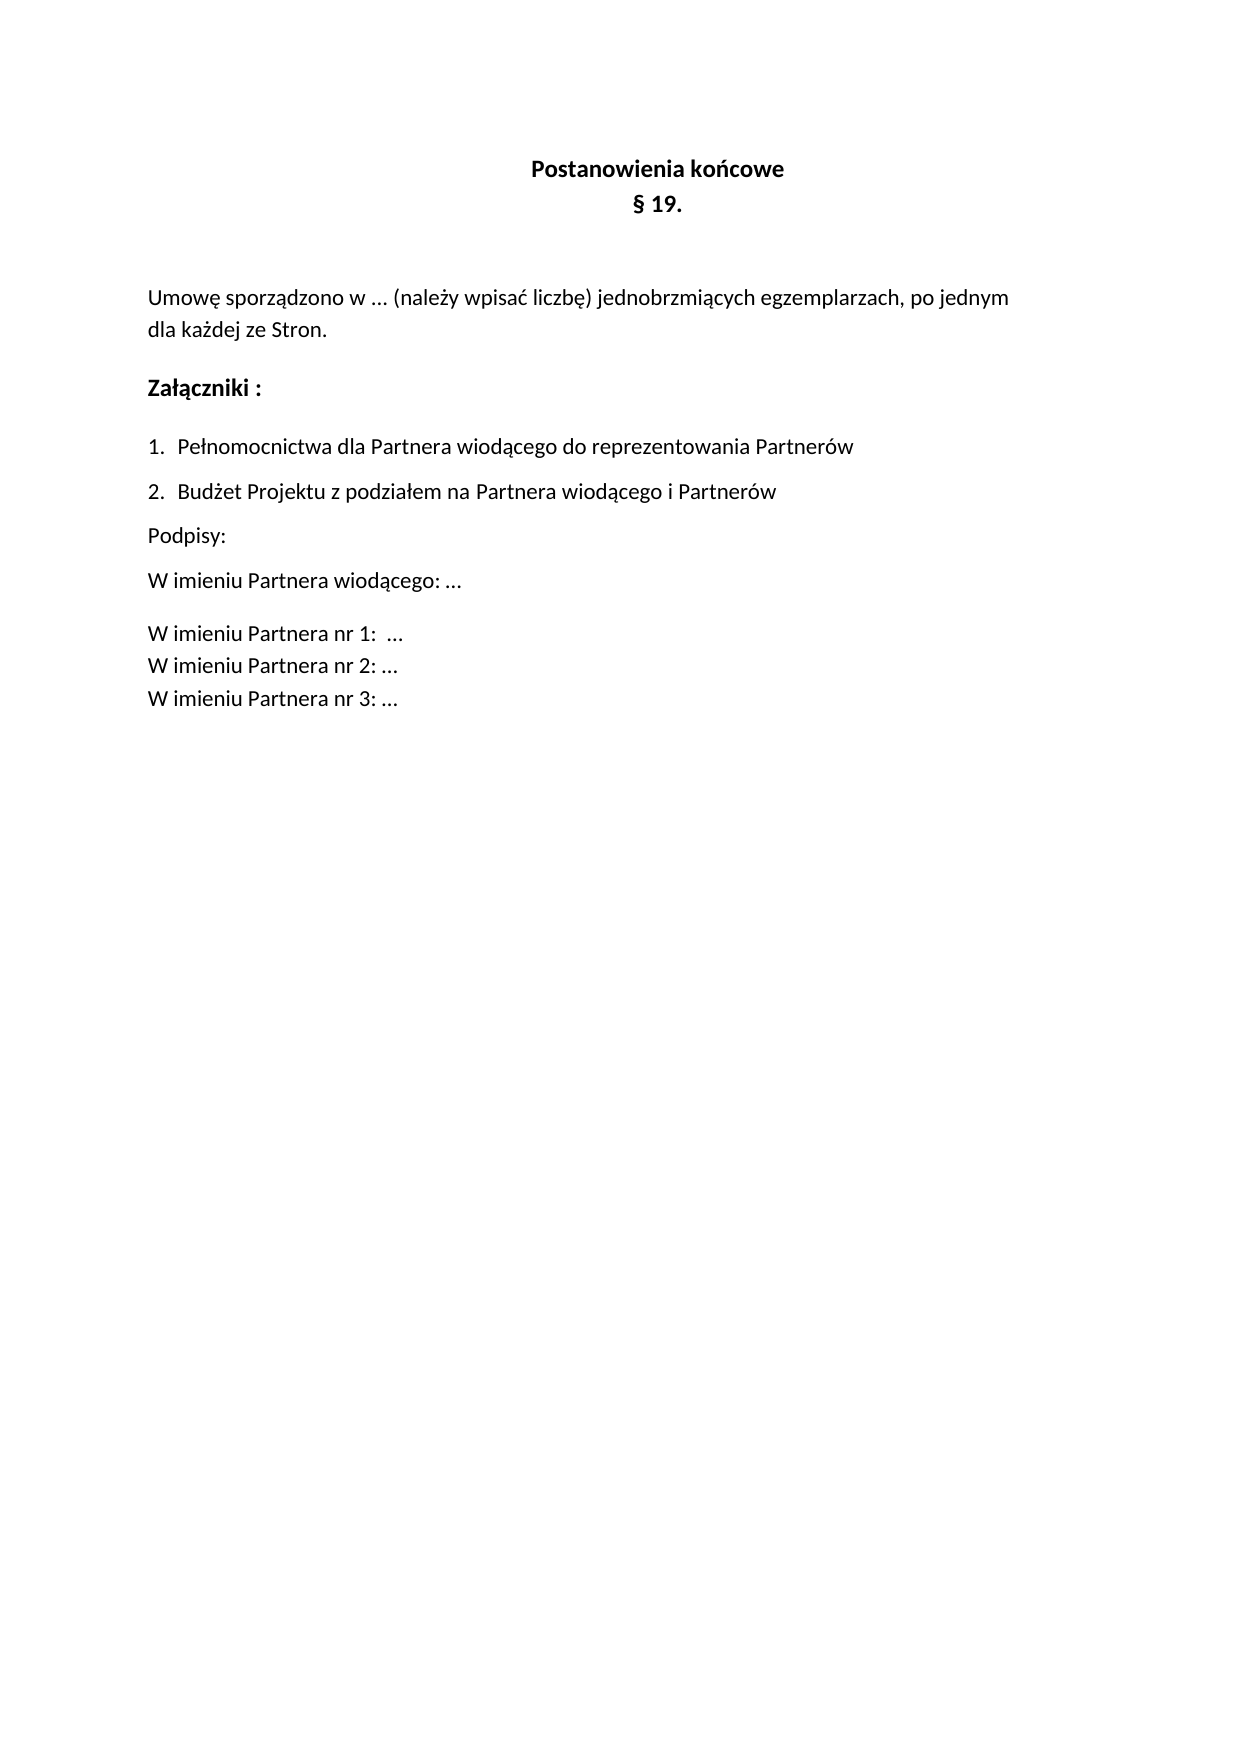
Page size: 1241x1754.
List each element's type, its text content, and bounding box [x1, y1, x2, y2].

text W imieniu Partnera nr 1: … [148, 619, 1092, 647]
subtitle § 19. [223, 188, 1092, 253]
list Budżet Projektu z podziałem na Partnera wiodącego i Partnerów [148, 477, 1092, 505]
subtitle Załączniki : [148, 372, 1092, 403]
text Podpisy: [148, 522, 1092, 550]
text W imieniu Partnera wiodącego: … [148, 566, 1092, 594]
text W imieniu Partnera nr 3: … [148, 684, 1092, 712]
list Pełnomocnictwa dla Partnera wiodącego do reprezentowania Partnerów [148, 432, 1092, 460]
text Umowę sporządzono w ... (należy wpisać liczbę) jednobrzmiących egzemplarzach, po jednym dla każdej ze Stron. [148, 283, 1092, 343]
text W imieniu Partnera nr 2: … [148, 652, 1092, 679]
subtitle Postanowienia końcowe [223, 153, 1092, 183]
